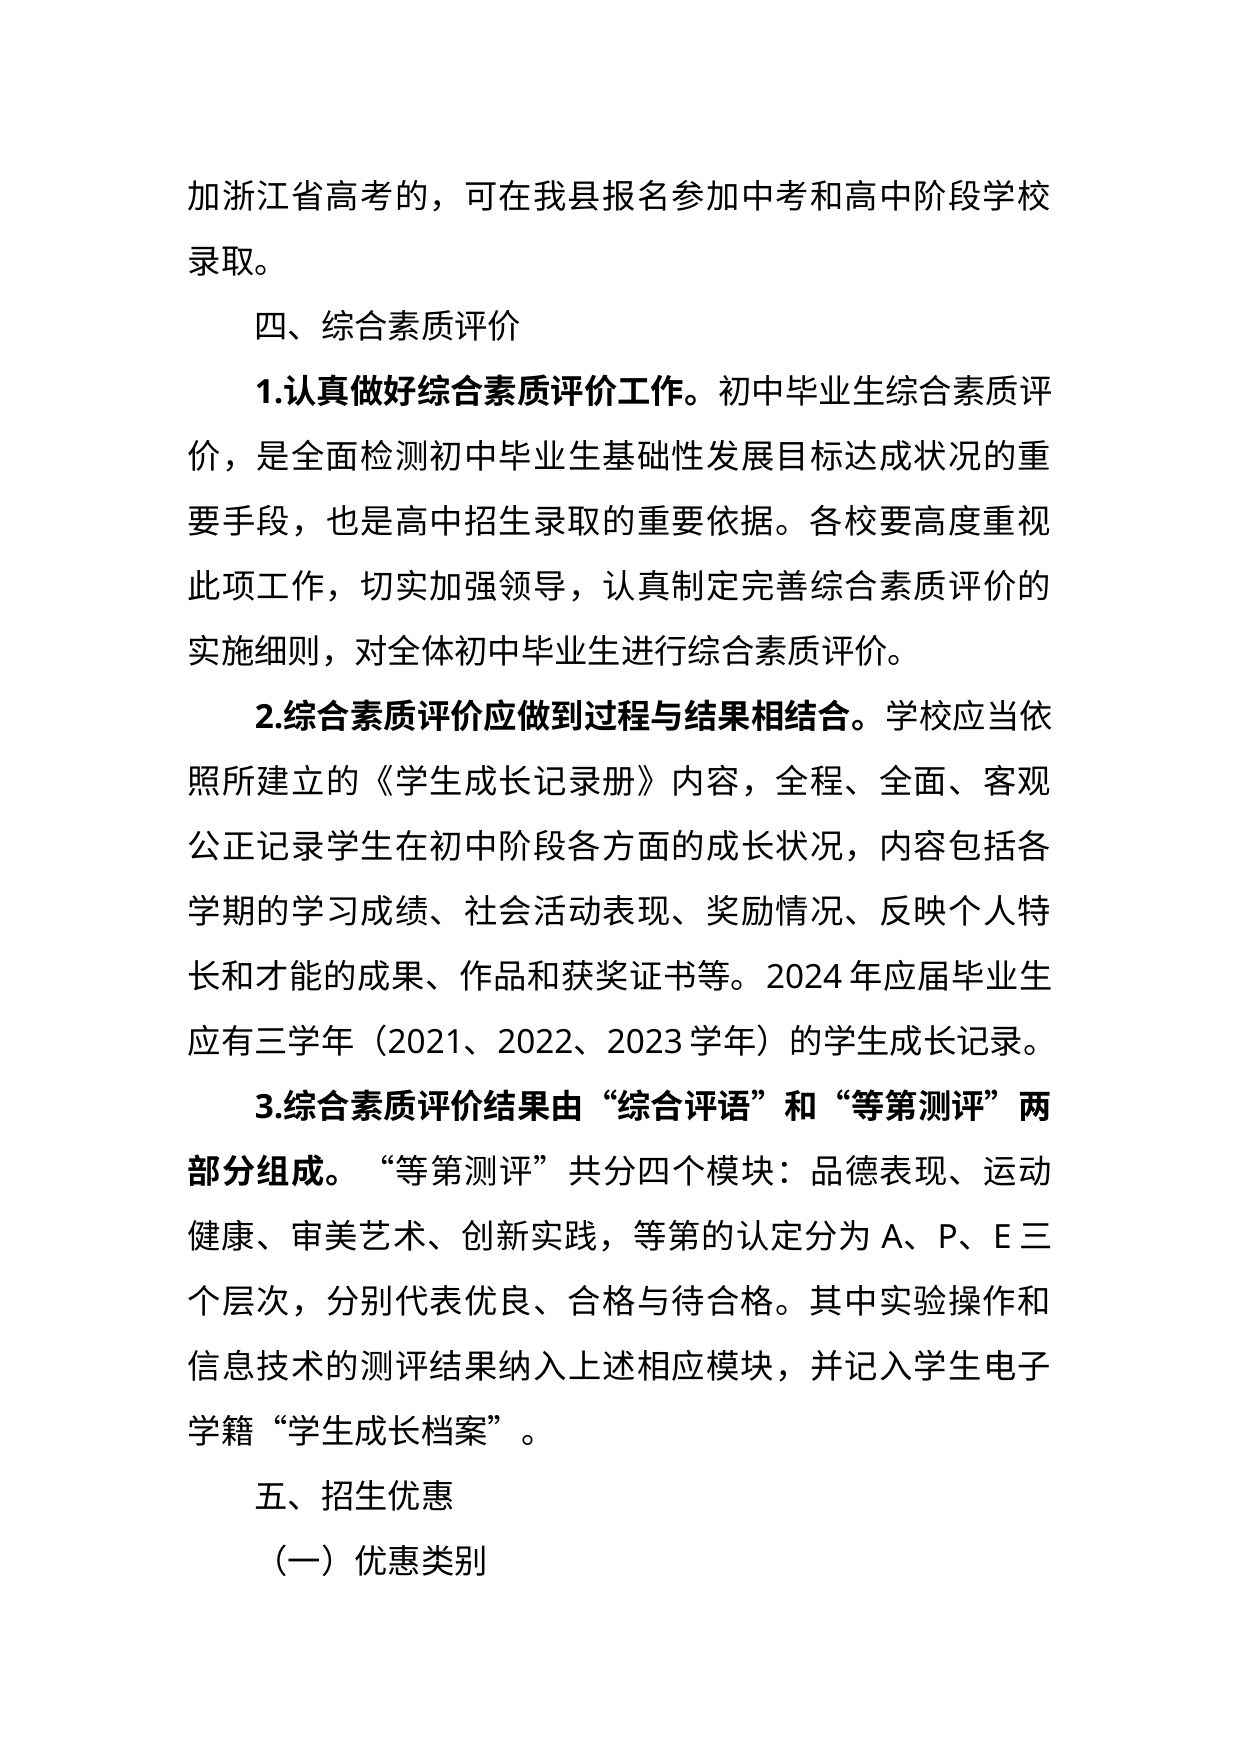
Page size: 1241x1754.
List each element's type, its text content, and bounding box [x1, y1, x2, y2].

text 四、综合素质评价 [187, 292, 1053, 357]
text 2.综合素质评价应做到过程与结果相结合。学校应当依照所建立的《学生成长记录册》内容，全程、全面、客观、公正记录学生在初中阶段各方面的成长状况，内容包括各学期的学习成绩、社会活动表现、奖励情况、反映个人特长和才能的成果、作品和获奖证书等。2024年应届毕业生应有三学年（2021、2022、2023学年）的学生成长记录。 [187, 682, 1053, 1072]
text 3.综合素质评价结果由“综合评语”和“等第测评”两部分组成。“等第测评”共分四个模块：品德表现、运动健康、审美艺术、创新实践，等第的认定分为A、P、E三个层次，分别代表优良、合格与待合格。其中实验操作和信息技术的测评结果纳入上述相应模块，并记入学生电子学籍“学生成长档案”。 [187, 1072, 1053, 1462]
text 1.认真做好综合素质评价工作。初中毕业生综合素质评价，是全面检测初中毕业生基础性发展目标达成状况的重要手段，也是高中招生录取的重要依据。各校要高度重视此项工作，切实加强领导，认真制定完善综合素质评价的实施细则，对全体初中毕业生进行综合素质评价。 [187, 357, 1053, 682]
text 五、招生优惠 [187, 1462, 1053, 1527]
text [187, 162, 1053, 292]
text （一）优惠类别 [187, 1527, 1053, 1592]
